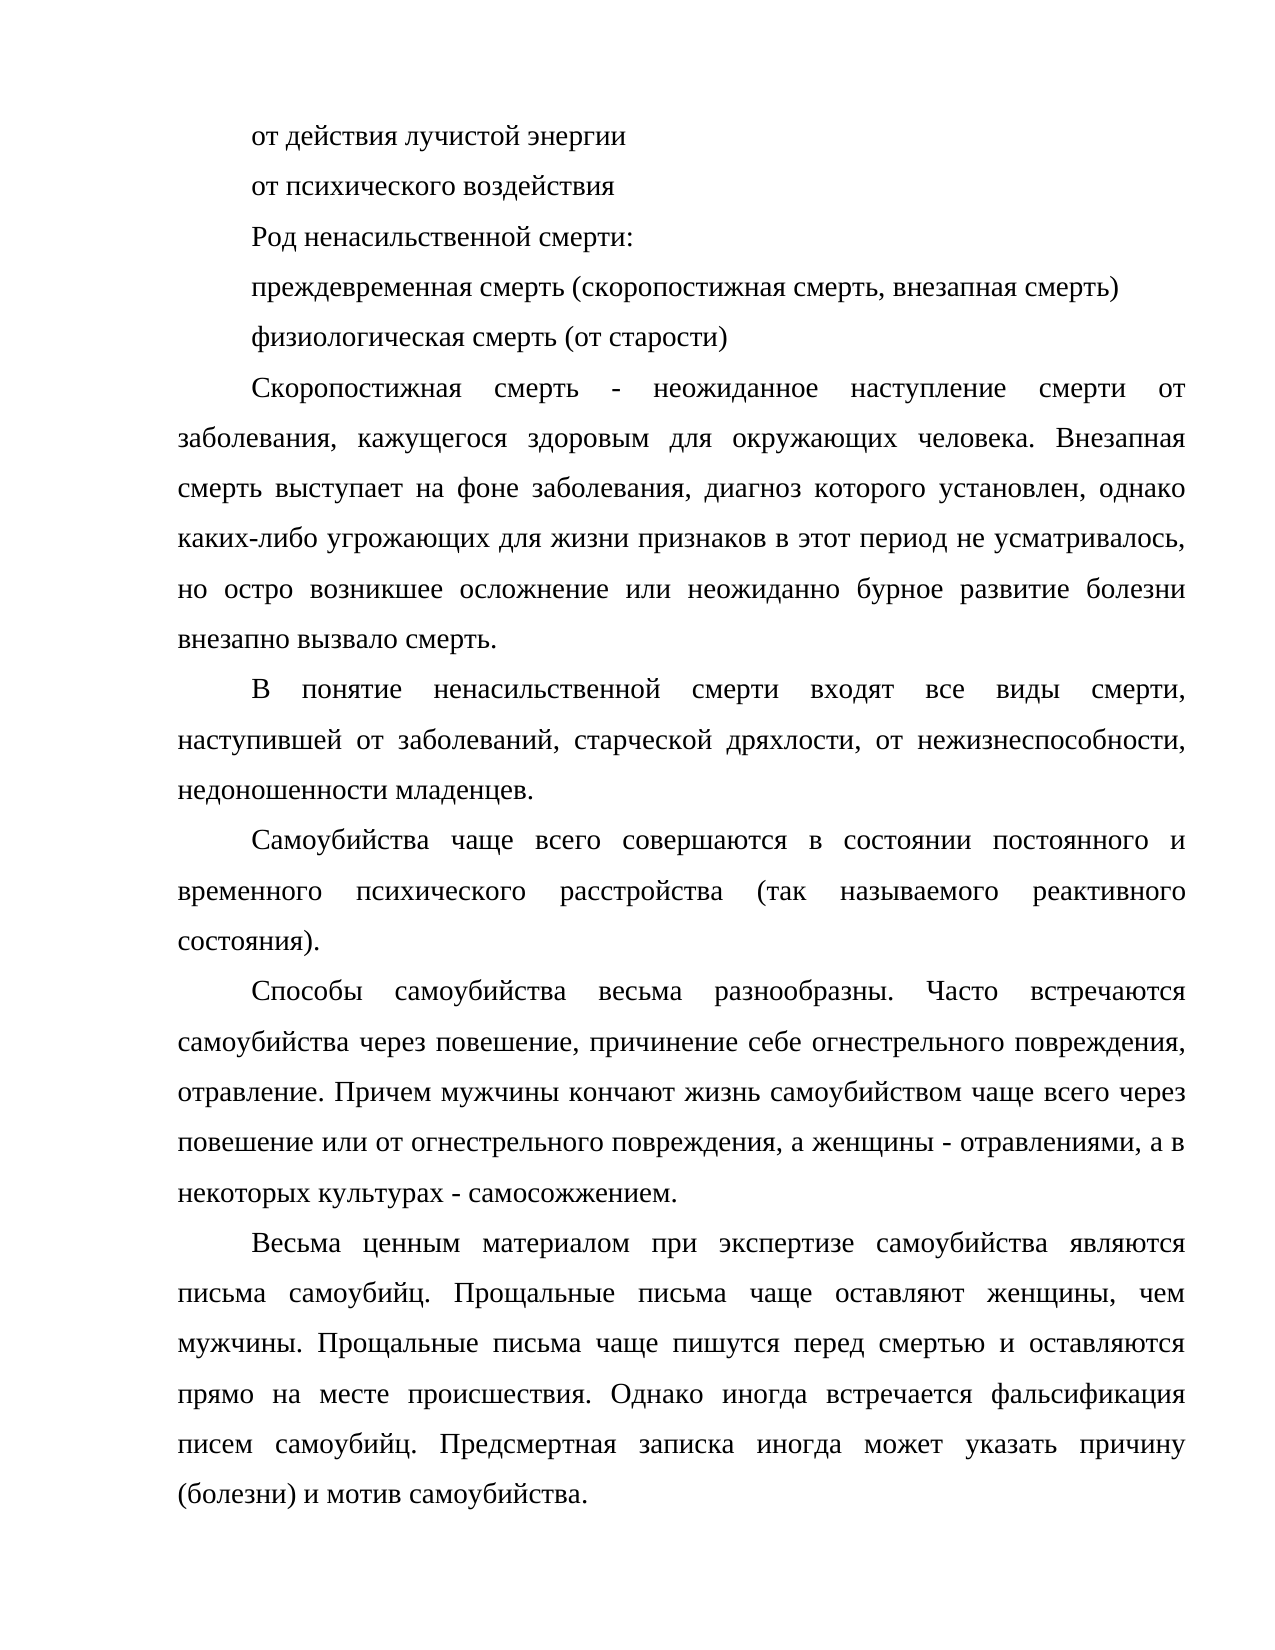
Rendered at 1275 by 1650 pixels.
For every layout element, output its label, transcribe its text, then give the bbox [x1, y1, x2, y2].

text от действия лучистой энергии [177, 118, 1186, 152]
text Род ненасильственной смерти: [177, 219, 1186, 252]
text Весьма ценным материалом при экспертизе самоубийства являются письма самоубийц. Прощальные письма чаще оставляют женщины, чем мужчины. Прощальные письма чаще пишутся перед смертью и оставляются прямо на месте происшествия. Однако иногда встречается фальсификация писем самоубийц. Предсмертная записка иногда может указать причину (болезни) и мотив самоубийства. [177, 1225, 1186, 1510]
text В понятие ненасильственной смерти входят все виды смерти, наступившей от заболеваний, старческой дряхлости, от нежизнеспособности, недоношенности младенцев. [177, 672, 1186, 806]
text Самоубийства чаще всего совершаются в состоянии постоянного и временного психического расстройства (так называемого реактивного состояния). [177, 822, 1186, 957]
text от психического воздействия [177, 168, 1186, 202]
text преждевременная смерть (скоропостижная смерть, внезапная смерть) [177, 269, 1186, 303]
text физиологическая смерть (от старости) [177, 319, 1186, 353]
text Скоропостижная смерть - неожиданное наступление смерти от заболевания, кажущегося здоровым для окружающих человека. Внезапная смерть выступает на фоне заболевания, диагноз которого установлен, однако каких-либо угрожающих для жизни признаков в этот период не усматривалось, но остро возникшее осложнение или неожиданно бурное развитие болезни внезапно вызвало смерть. [177, 370, 1186, 655]
text Способы самоубийства весьма разнообразны. Часто встречаются самоубийства через повешение, причинение себе огнестрельного повреждения, отравление. Причем мужчины кончают жизнь самоубийством чаще всего через повешение или от огнестрельного повреждения, а женщины - отравлениями, а в некоторых культурах - самосожжением. [177, 973, 1186, 1208]
